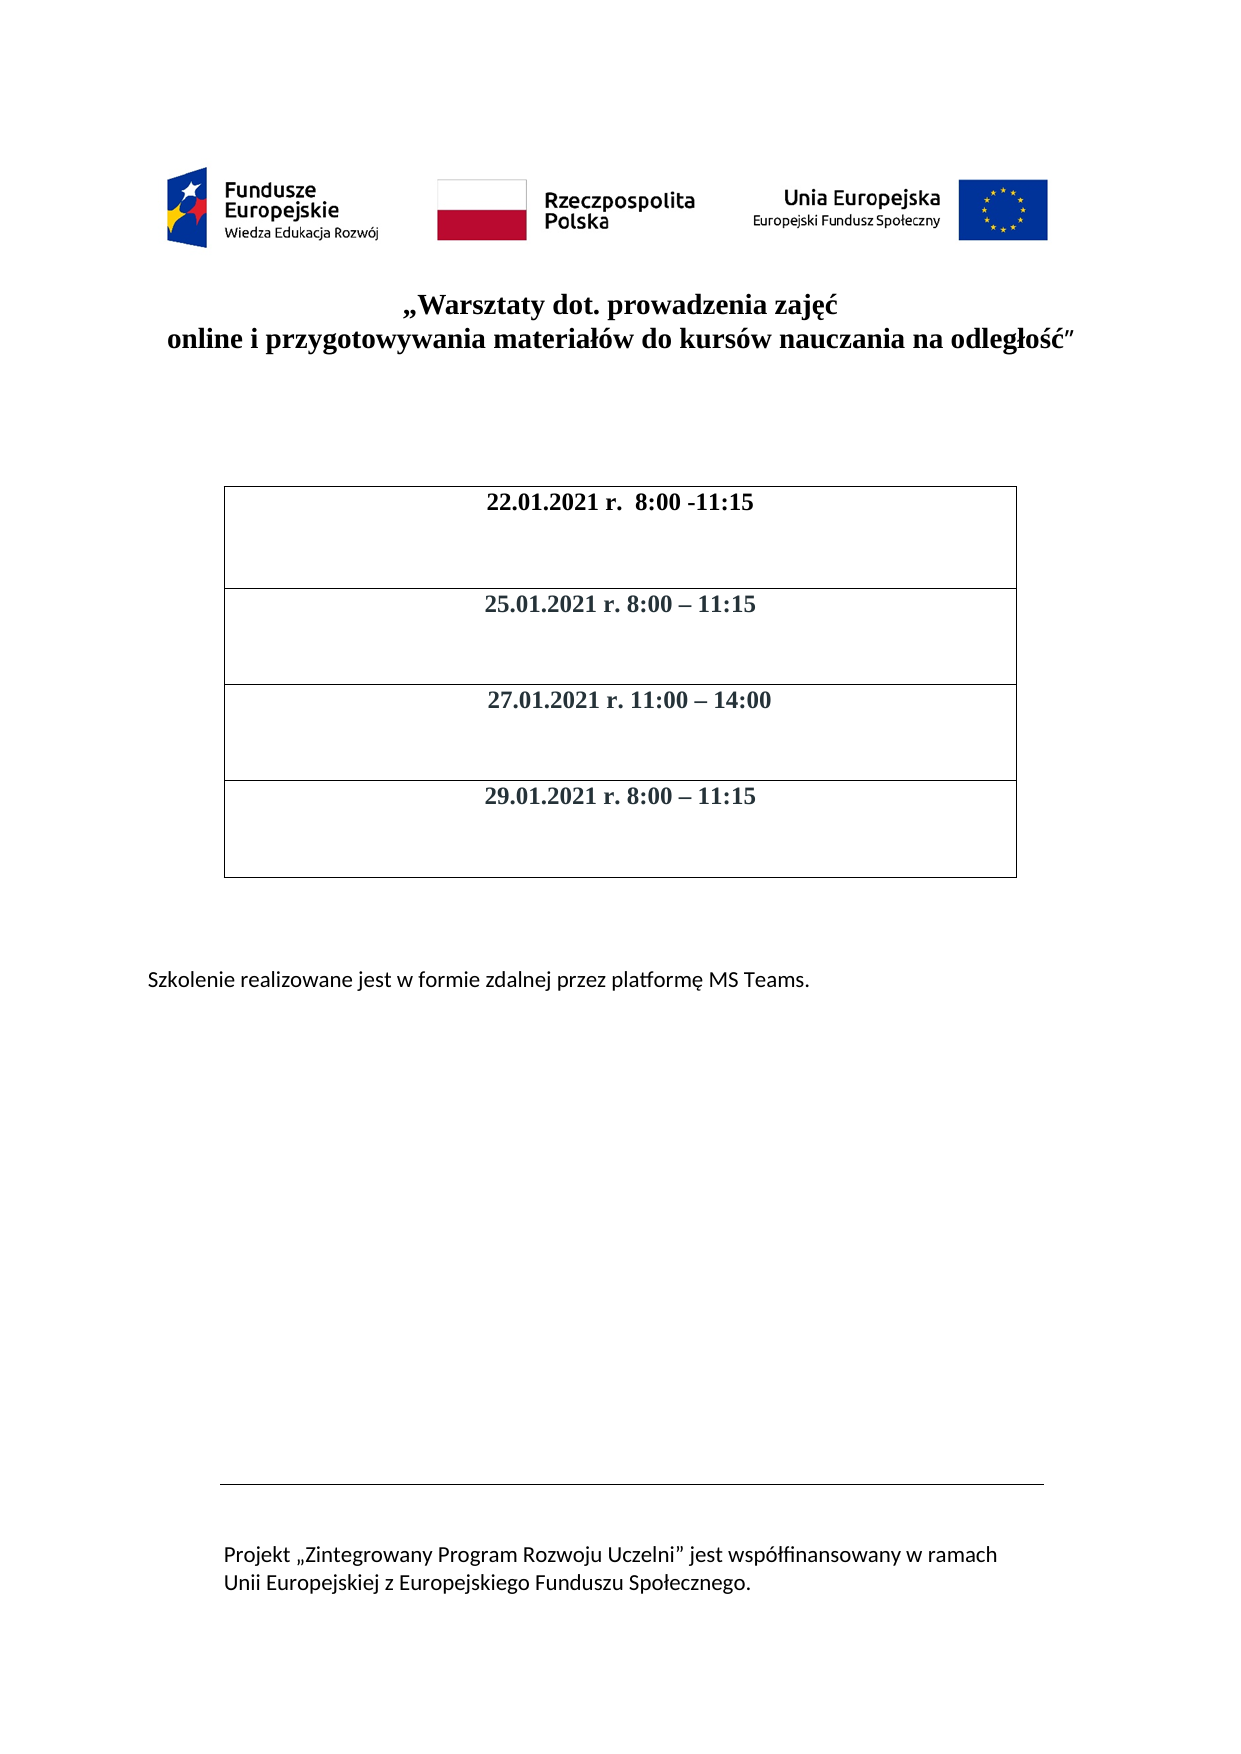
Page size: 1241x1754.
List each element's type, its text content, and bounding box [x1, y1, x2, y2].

table_cell 29.01.2021 r. 8:00 – 11:15 [225, 781, 1016, 877]
table_header 22.01.2021 r. 8:00 -11:15 [225, 487, 1016, 588]
text „Warsztaty dot. prowadzenia zajęć [148, 287, 1093, 321]
text Szkolenie realizowane jest w formie zdalnej przez platformę MS Teams. [148, 965, 1093, 993]
table_cell 25.01.2021 r. 8:00 – 11:15 [225, 589, 1016, 684]
text online i przygotowywania materiałów do kursów nauczania na odległość” [148, 321, 1093, 356]
picture [147, 147, 1067, 269]
table_cell 27.01.2021 r. 11:00 – 14:00 [225, 685, 1016, 780]
